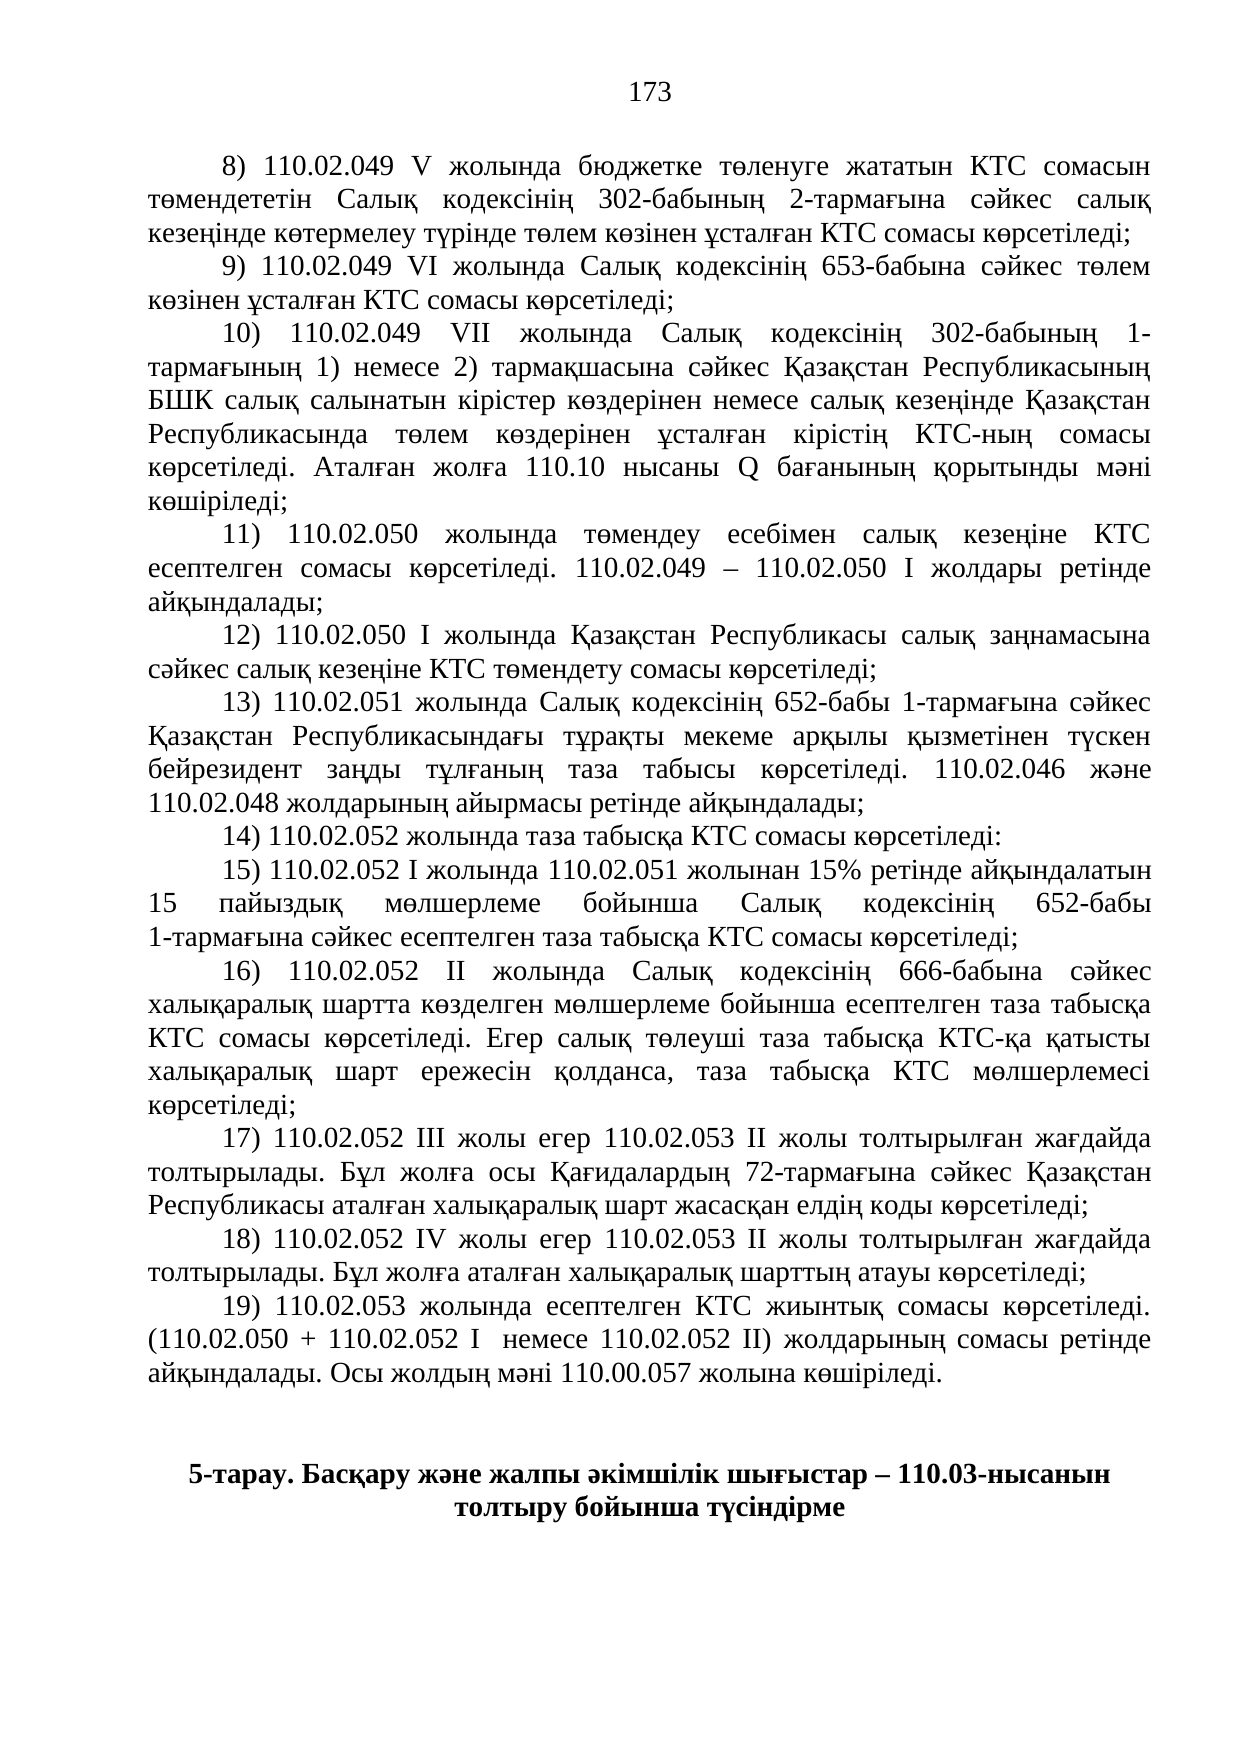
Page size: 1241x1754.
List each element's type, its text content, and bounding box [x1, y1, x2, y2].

text 19) 110.02.053 жолында есептелген КТС жиынтық сомасы көрсетіледі. (110.02.050 + 110.02.052 I немесе 110.02.052 II) жолдарының сомасы ретінде айқындалады. Осы жолдың мәні 110.00.057 жолына көшіріледі. [148, 1288, 1152, 1389]
text 13) 110.02.051 жолында Салық кодексінің 652-бабы 1-тармағына сәйкес Қазақстан Республикасындағы тұрақты мекеме арқылы қызметінен түскен бейрезидент заңды тұлғаның таза табысы көрсетіледі. 110.02.046 және 110.02.048 жолдарының айырмасы ретінде айқындалады; [148, 684, 1152, 818]
text 17) 110.02.052 ІІІ жолы егер 110.02.053 II жолы толтырылған жағдайда толтырылады. Бұл жолға осы Қағидалардың 72-тармағына сәйкес Қазақстан Республикасы аталған халықаралық шарт жасасқан елдің коды көрсетіледі; [148, 1120, 1152, 1221]
text 18) 110.02.052 ІV жолы егер 110.02.053 II жолы толтырылған жағдайда толтырылады. Бұл жолға аталған халықаралық шарттың атауы көрсетіледі; [148, 1221, 1152, 1288]
text 16) 110.02.052 ІІ жолында Салық кодексінің 666-бабына сәйкес халықаралық шартта көзделген мөлшерлеме бойынша есептелген таза табысқа КТС сомасы көрсетіледі. Егер салық төлеуші таза табысқа КТС-қа қатысты халықаралық шарт ережесін қолданса, таза табысқа КТС мөлшерлемесі көрсетіледі; [148, 953, 1152, 1120]
text 12) 110.02.050 І жолында Қазақстан Республикасы салық заңнамасына сәйкес салық кезеңіне КТС төмендету сомасы көрсетіледі; [148, 617, 1152, 684]
text 9) 110.02.049 VI жолында Салық кодексінің 653-бабына сәйкес төлем көзінен ұсталған КТС сомасы көрсетіледі; [148, 248, 1152, 315]
text 15) 110.02.052 І жолында 110.02.051 жолынан 15% ретінде айқындалатын 15 пайыздық мөлшерлеме бойынша Салық кодексінің 652-бабы 1-тармағына сәйкес есептелген таза табысқа КТС сомасы көрсетіледі; [148, 852, 1152, 953]
text 8) 110.02.049 V жолында бюджетке төленуге жататын КТС сомасын төмендететін Салық кодексінің 302-бабының 2-тармағына сәйкес салық кезеңінде көтермелеу түрінде төлем көзінен ұсталған КТС сомасы көрсетіледі; [148, 148, 1152, 248]
text 11) 110.02.050 жолында төмендеу есебімен салық кезеңіне КТС есептелген сомасы көрсетіледі. 110.02.049 – 110.02.050 I жолдары ретінде айқындалады; [148, 517, 1152, 617]
text 5-тарау. Басқару және жалпы әкімшілік шығыстар – 110.03-нысанын толтыру бойынша түсіндірме [148, 1456, 1152, 1523]
text 10) 110.02.049 VII жолында Салық кодексінің 302-бабының 1-тармағының 1) немесе 2) тармақшасына сәйкес Қазақстан Республикасының БШК салық салынатын кірістер көздерінен немесе салық кезеңінде Қазақстан Республикасында төлем көздерінен ұсталған кірістің КТС-ның сомасы көрсетіледі. Аталған жолға 110.10 нысаны Q бағанының қорытынды мәні көшіріледі; [148, 315, 1152, 517]
text 14) 110.02.052 жолында таза табысқа КТС сомасы көрсетіледі: [148, 818, 1152, 852]
